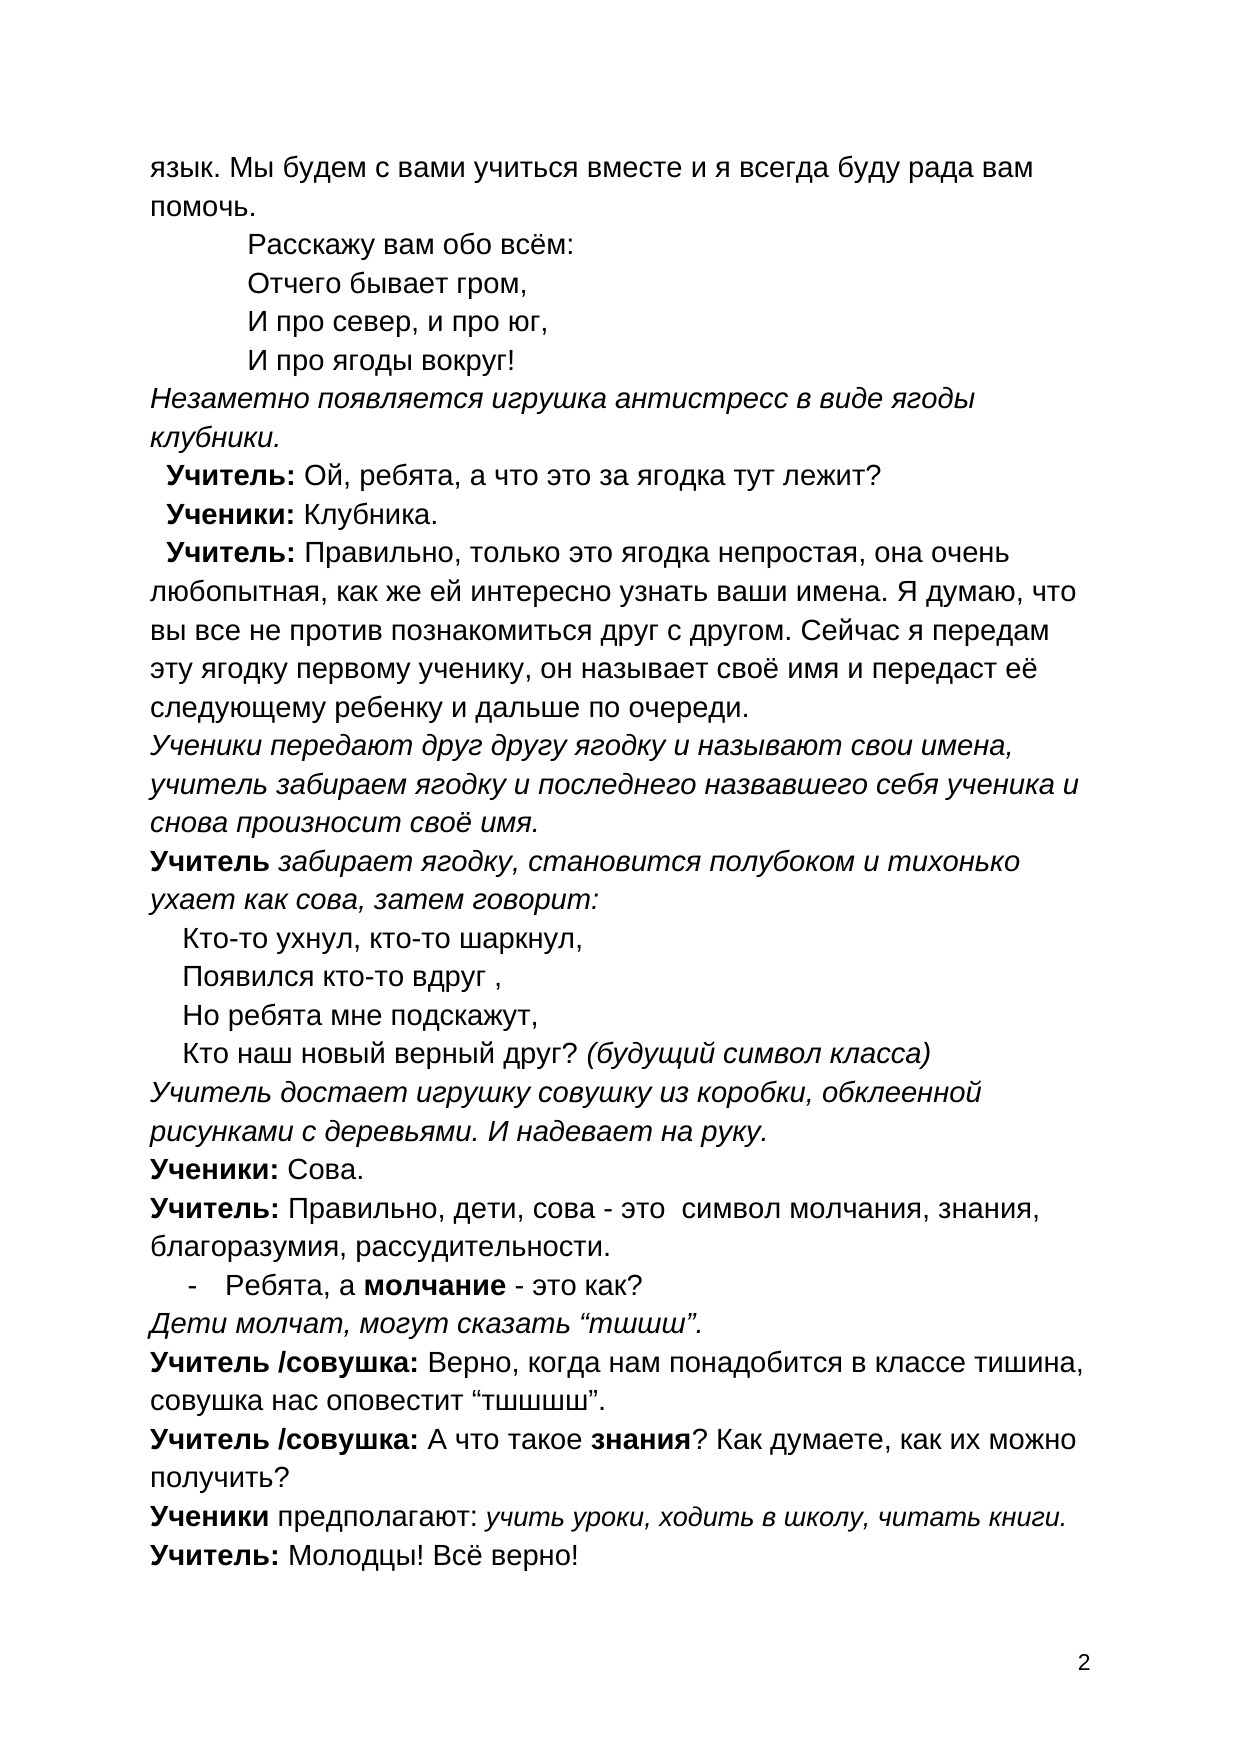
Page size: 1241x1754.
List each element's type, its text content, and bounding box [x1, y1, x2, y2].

text Учитель забирает ягодку, становится полубоком и тихонько ухает как сова, затем говорит: [150, 844, 1090, 916]
text Ученики предполагают: учить уроки, ходить в школу, читать книги. [150, 1499, 1090, 1532]
text Появился кто-то вдруг , [150, 959, 1090, 993]
text Дети молчат, могут сказать “тшшш”. [150, 1306, 1090, 1340]
text И про ягоды вокруг! [150, 343, 1090, 376]
text Но ребята мне подскажут, [150, 998, 1090, 1031]
text Учитель: Молодцы! Всё верно! [150, 1537, 1090, 1571]
text Отчего бывает гром, [150, 266, 1090, 299]
text Незаметно появляется игрушка антистресс в виде ягоды клубники. [150, 381, 1090, 453]
text Расскажу вам обо всём: [150, 227, 1090, 261]
list Ребята, а молчание - это как? [187, 1268, 1090, 1301]
text Учитель: Правильно, только это ягодка непростая, она очень любопытная, как же ей интересно узнать ваши имена. Я думаю, что вы все не против познакомиться друг с другом. Сейчас я передам эту ягодку первому ученику, он называет своё имя и передаст её следующему ребенку и дальше по очереди. [150, 535, 1090, 723]
text Ученики передают друг другу ягодку и называют свои имена, учитель забираем ягодку и последнего назвавшего себя ученика и снова произносит своё имя. [150, 728, 1090, 839]
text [150, 150, 1090, 222]
text Учитель /совушка: А что такое знания? Как думаете, как их можно получить? [150, 1422, 1090, 1494]
text И про север, и про юг, [150, 304, 1090, 338]
text Кто-то ухнул, кто-то шаркнул, [150, 921, 1090, 954]
text Учитель: Ой, ребята, а что это за ягодка тут лежит? [150, 458, 1090, 492]
text Учитель: Правильно, дети, сова - это символ молчания, знания, благоразумия, рассудительности. [150, 1191, 1090, 1263]
text Учитель /совушка: Верно, когда нам понадобится в классе тишина, совушка нас оповестит “тшшшш”. [150, 1345, 1090, 1417]
text Кто наш новый верный друг? (будущий символ класса) [150, 1036, 1090, 1070]
text Учитель достает игрушку совушку из коробки, обклеенной рисунками с деревьями. И надевает на руку. [150, 1075, 1090, 1147]
text Ученики: Клубника. [150, 497, 1090, 530]
text Ученики: Сова. [150, 1152, 1090, 1186]
